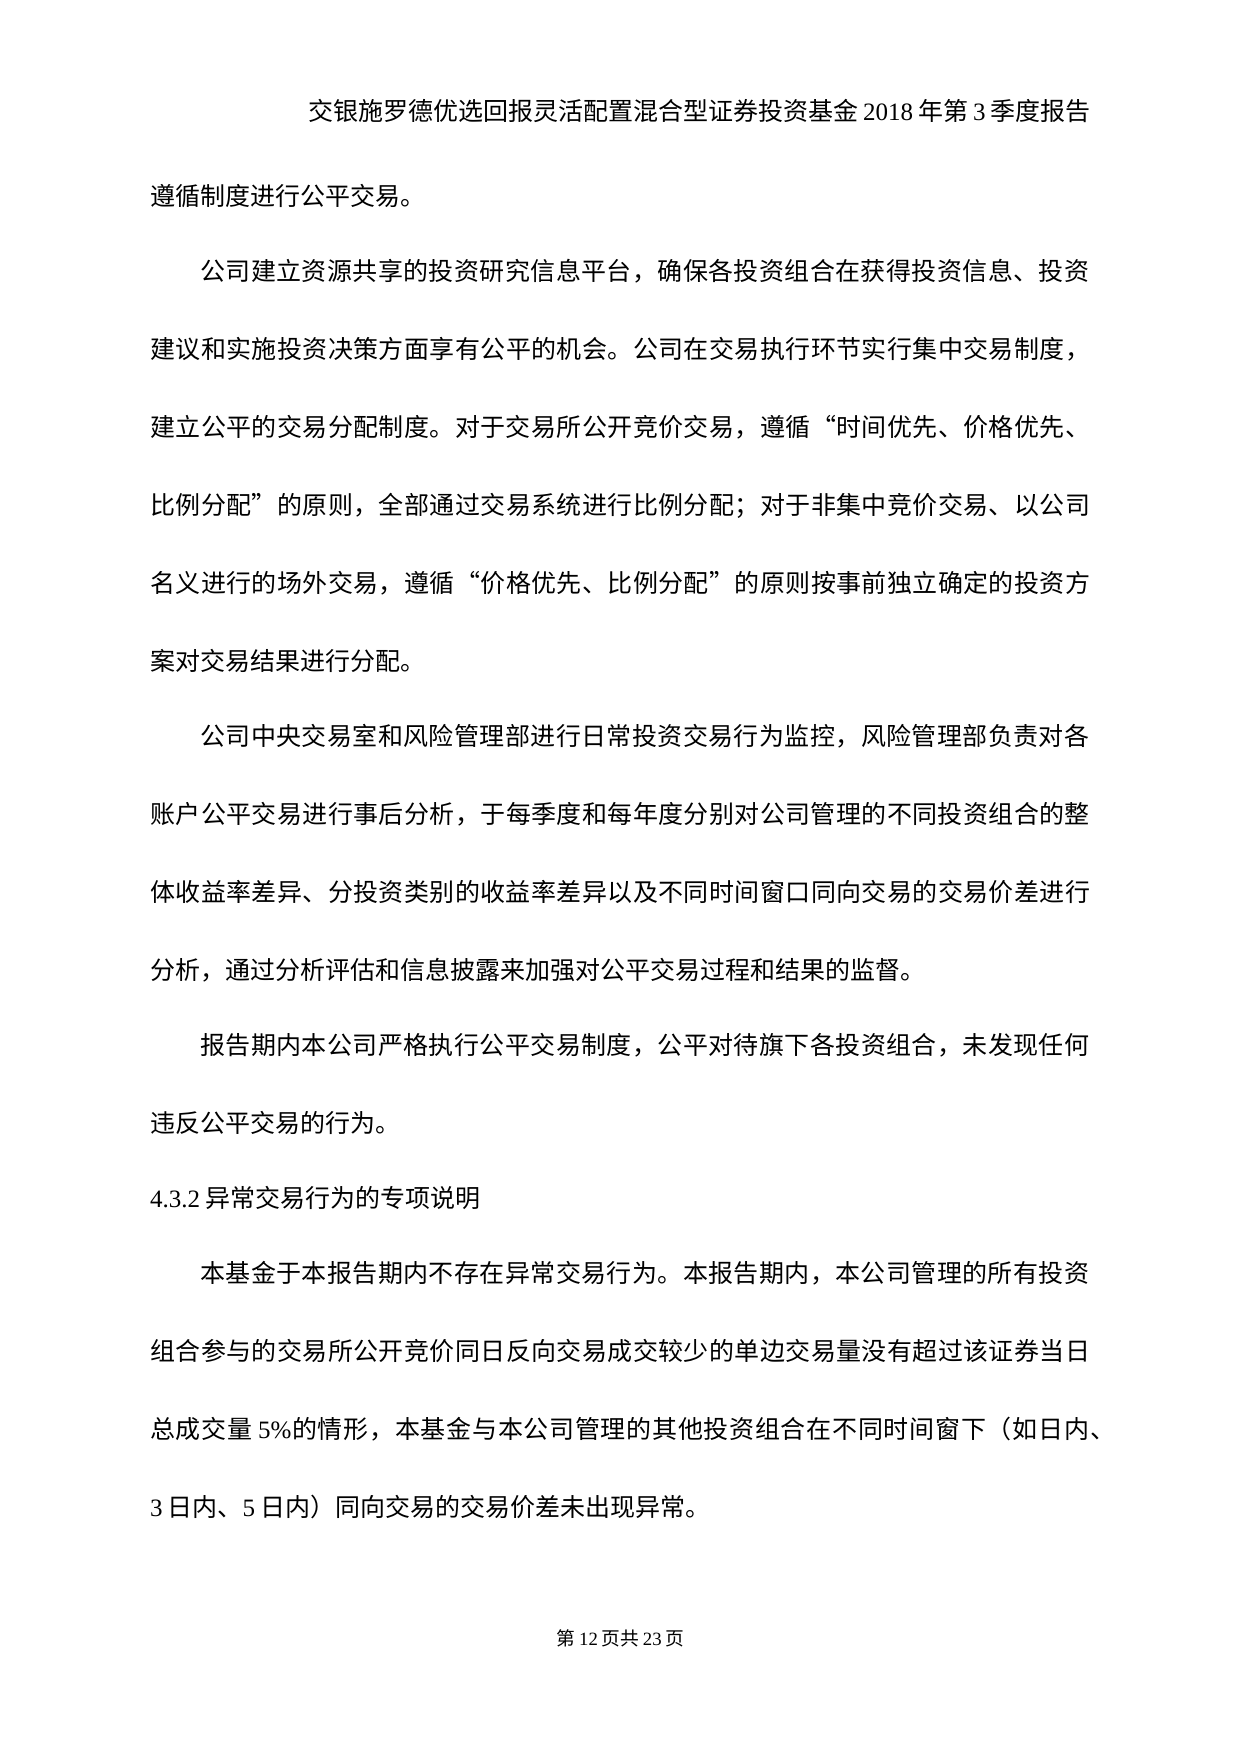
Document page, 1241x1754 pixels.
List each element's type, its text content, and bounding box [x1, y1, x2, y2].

text 公司中央交易室和风险管理部进行日常投资交易行为监控，风险管理部负责对各账户公平交易进行事后分析，于每季度和每年度分别对公司管理的不同投资组合的整体收益率差异、分投资类别的收益率差异以及不同时间窗口同向交易的交易价差进行分析，通过分析评估和信息披露来加强对公平交易过程和结果的监督。 [150, 702, 1090, 1001]
text 公司建立资源共享的投资研究信息平台，确保各投资组合在获得投资信息、投资建议和实施投资决策方面享有公平的机会。公司在交易执行环节实行集中交易制度，建立公平的交易分配制度。对于交易所公开竞价交易，遵循“时间优先、价格优先、比例分配”的原则，全部通过交易系统进行比例分配；对于非集中竞价交易、以公司名义进行的场外交易，遵循“价格优先、比例分配”的原则按事前独立确定的投资方案对交易结果进行分配。 [150, 237, 1090, 692]
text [150, 162, 1090, 227]
text 本基金于本报告期内不存在异常交易行为。本报告期内，本公司管理的所有投资组合参与的交易所公开竞价同日反向交易成交较少的单边交易量没有超过该证券当日总成交量5%的情形，本基金与本公司管理的其他投资组合在不同时间窗下（如日内、3日内、5日内）同向交易的交易价差未出现异常。 [150, 1239, 1090, 1538]
text 4.3.2异常交易行为的专项说明 [150, 1164, 1090, 1229]
text 报告期内本公司严格执行公平交易制度，公平对待旗下各投资组合，未发现任何违反公平交易的行为。 [150, 1011, 1090, 1154]
